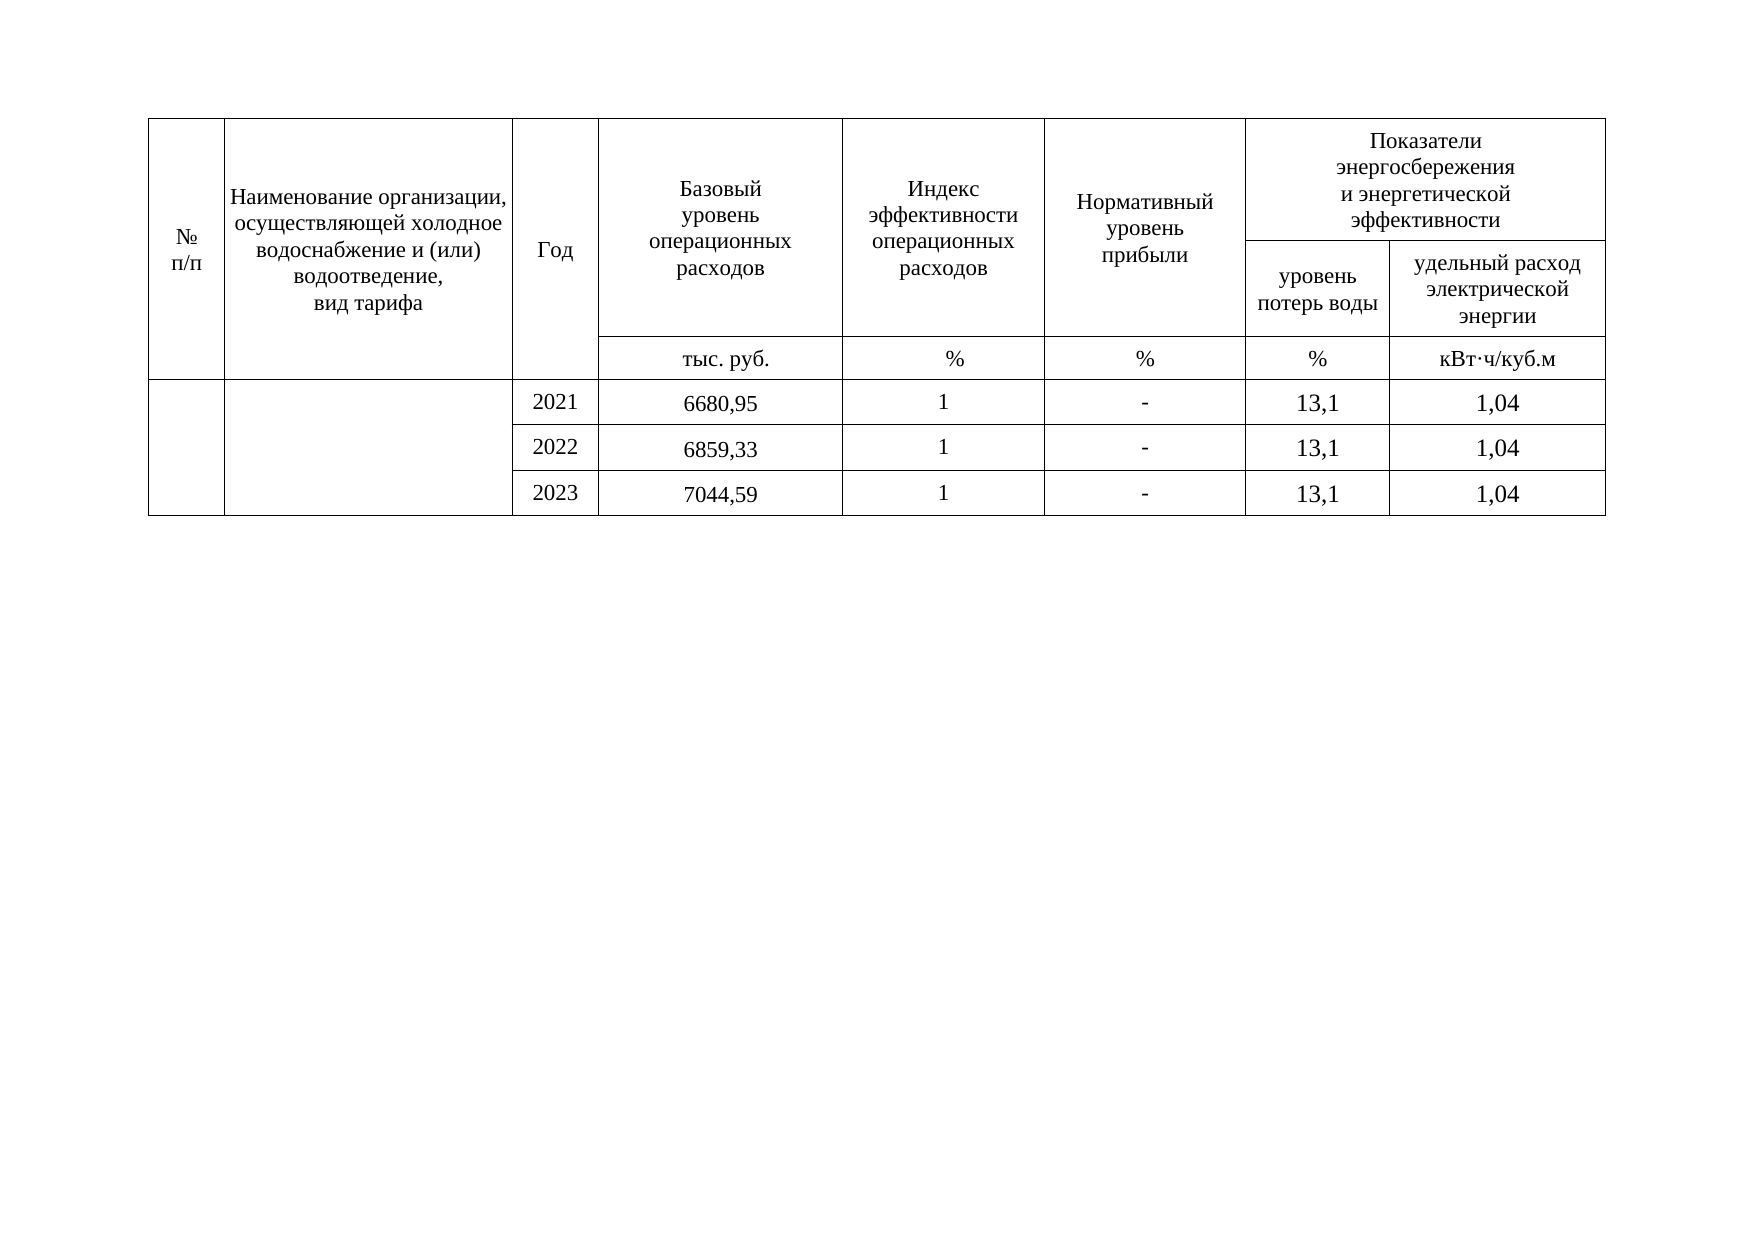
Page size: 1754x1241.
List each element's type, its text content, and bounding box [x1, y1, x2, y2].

table_cell % [1246, 337, 1389, 379]
table_cell 6680,95 [599, 380, 842, 424]
table_cell 1,04 [1390, 425, 1605, 470]
table_header Год [513, 119, 598, 379]
table_header Индекс эффективности операционных расходов [843, 119, 1044, 336]
table_cell удельный расход электрической энергии [1390, 241, 1605, 336]
table_cell 1 [843, 380, 1044, 424]
table_cell % [843, 337, 1044, 379]
table_cell - [1045, 425, 1245, 470]
table_cell уровень потерь воды [1246, 241, 1389, 336]
table_cell 2021 [513, 380, 598, 424]
table_cell 13,1 [1246, 425, 1389, 470]
table_cell 1 [843, 471, 1044, 515]
table_cell 2023 [513, 471, 598, 515]
table_cell 1,04 [1390, 471, 1605, 515]
table_cell % [1045, 337, 1245, 379]
table_cell - [1045, 380, 1245, 424]
table_cell тыс. руб. [599, 337, 842, 379]
table_header Нормативный уровень прибыли [1045, 119, 1245, 336]
table_header Показатели энергосбережения и энергетической эффективности [1246, 119, 1605, 240]
table_cell 7044,59 [599, 471, 842, 515]
table_header № п/п [149, 119, 224, 379]
table_cell кВт·ч/куб.м [1390, 337, 1605, 379]
table_cell 13,1 [1246, 380, 1389, 424]
table_cell - [1045, 471, 1245, 515]
table_cell 13,1 [1246, 471, 1389, 515]
table_cell 1 [843, 425, 1044, 470]
table_cell 1,04 [1390, 380, 1605, 424]
table_cell 2022 [513, 425, 598, 470]
table_header Наименование организации, осуществляющей холодное водоснабжение и (или) водоотведение, вид тарифа [225, 119, 512, 379]
table_header Базовый уровень операционных расходов [599, 119, 842, 336]
table_cell 6859,33 [599, 425, 842, 470]
